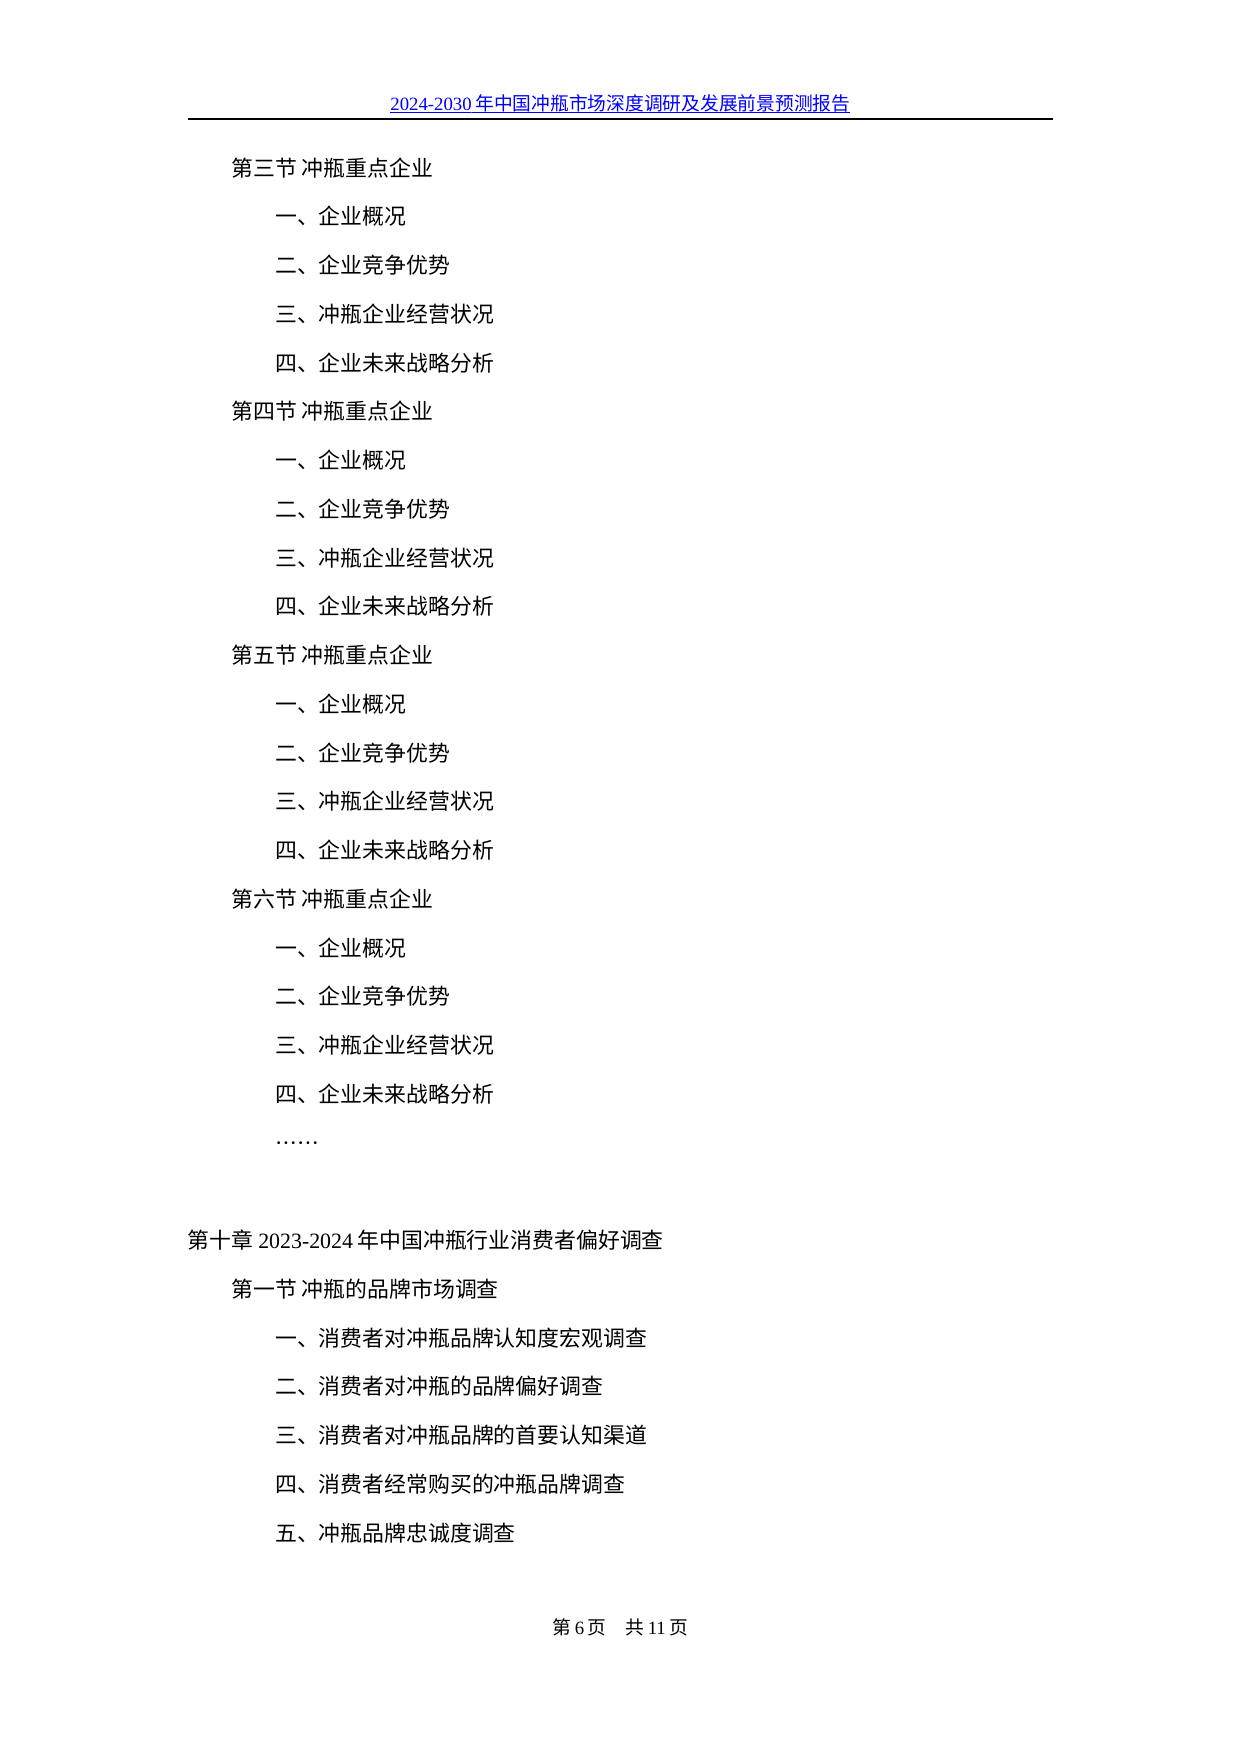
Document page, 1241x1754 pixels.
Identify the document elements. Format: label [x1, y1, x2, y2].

text [187, 150, 1053, 1548]
